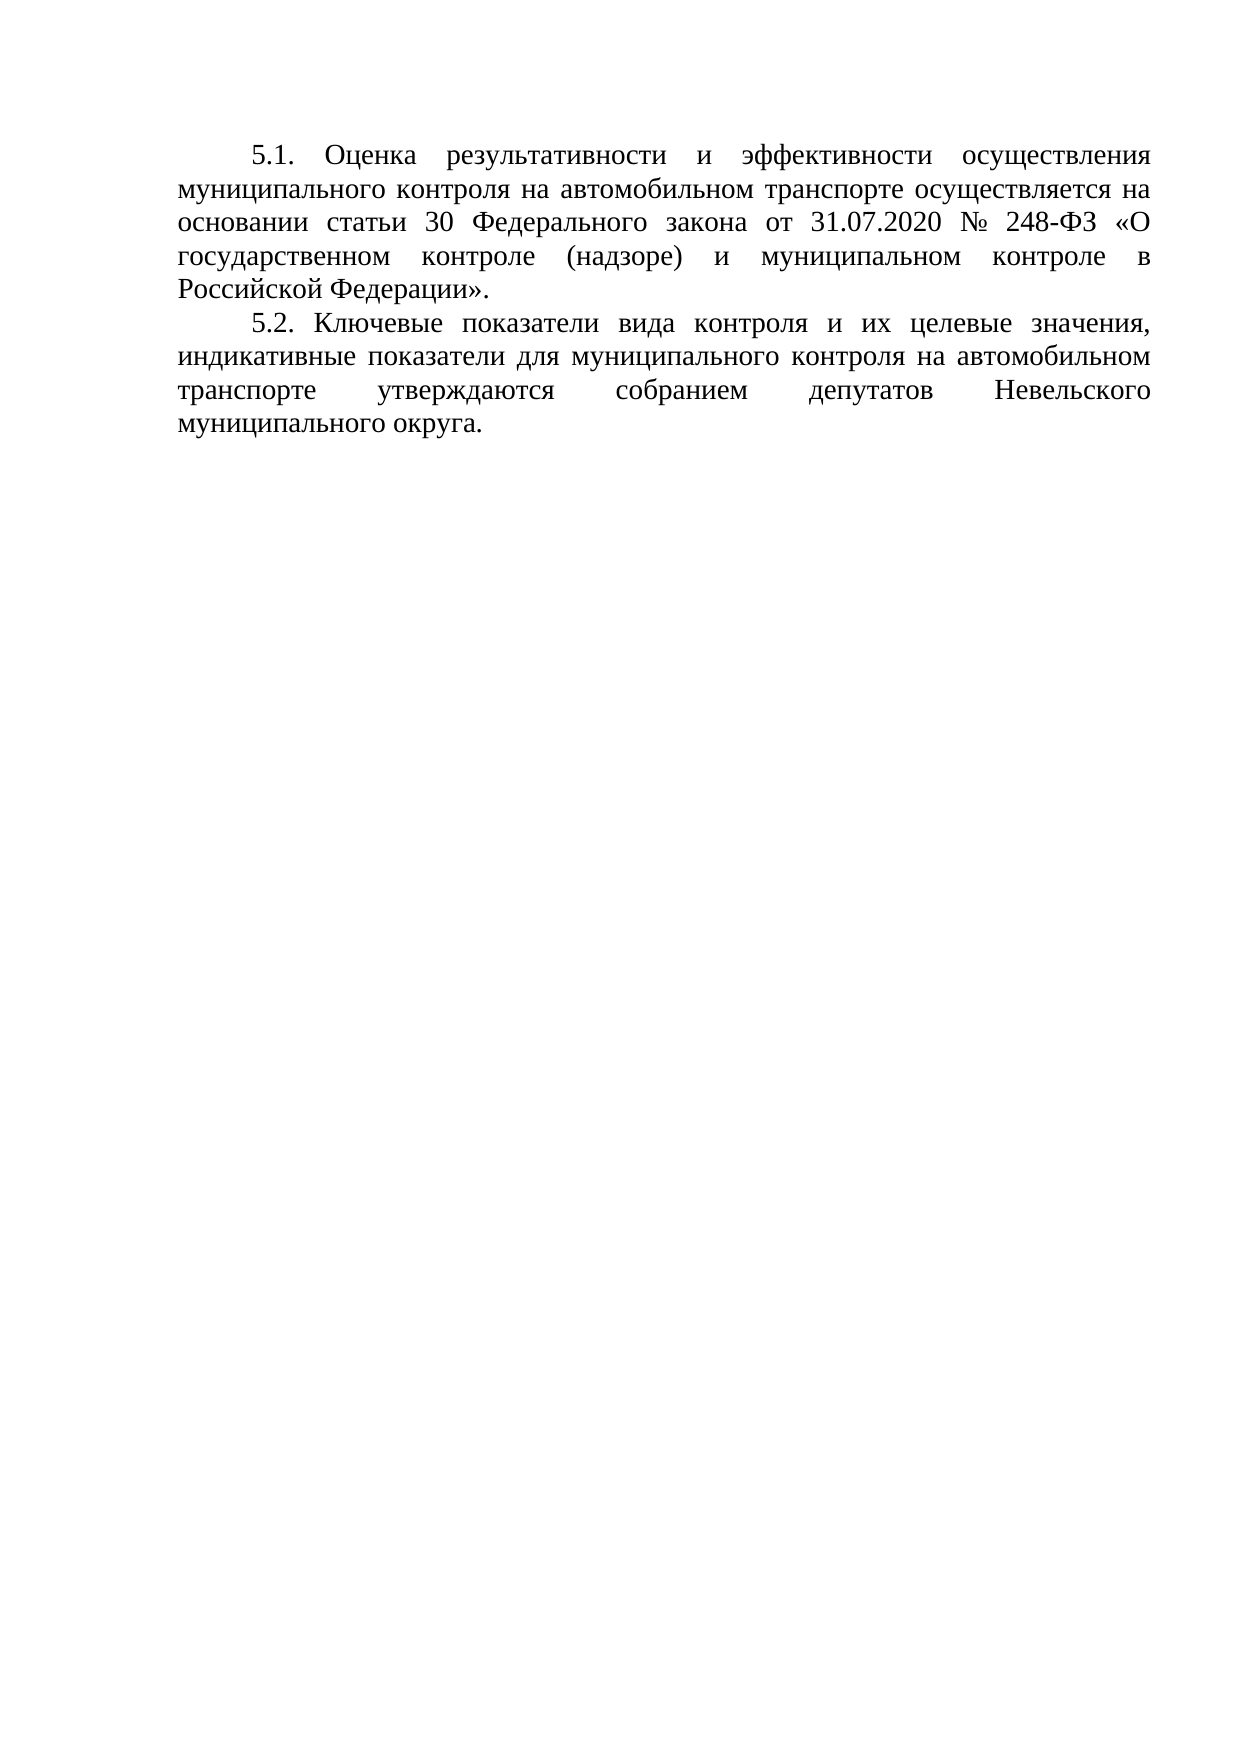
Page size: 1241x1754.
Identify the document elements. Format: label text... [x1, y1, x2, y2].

text 5.1. Оценка результативности и эффективности осуществления муниципального контроля на автомобильном транспорте осуществляется на основании статьи 30 Федерального закона от 31.07.2020 № 248-ФЗ «О государственном контроле (надзоре) и муниципальном контроле в Российской Федерации». [177, 137, 1152, 305]
text 5.2. Ключевые показатели вида контроля и их целевые значения, индикативные показатели для муниципального контроля на автомобильном транспорте утверждаются собранием депутатов Невельского муниципального округа. [177, 305, 1152, 439]
